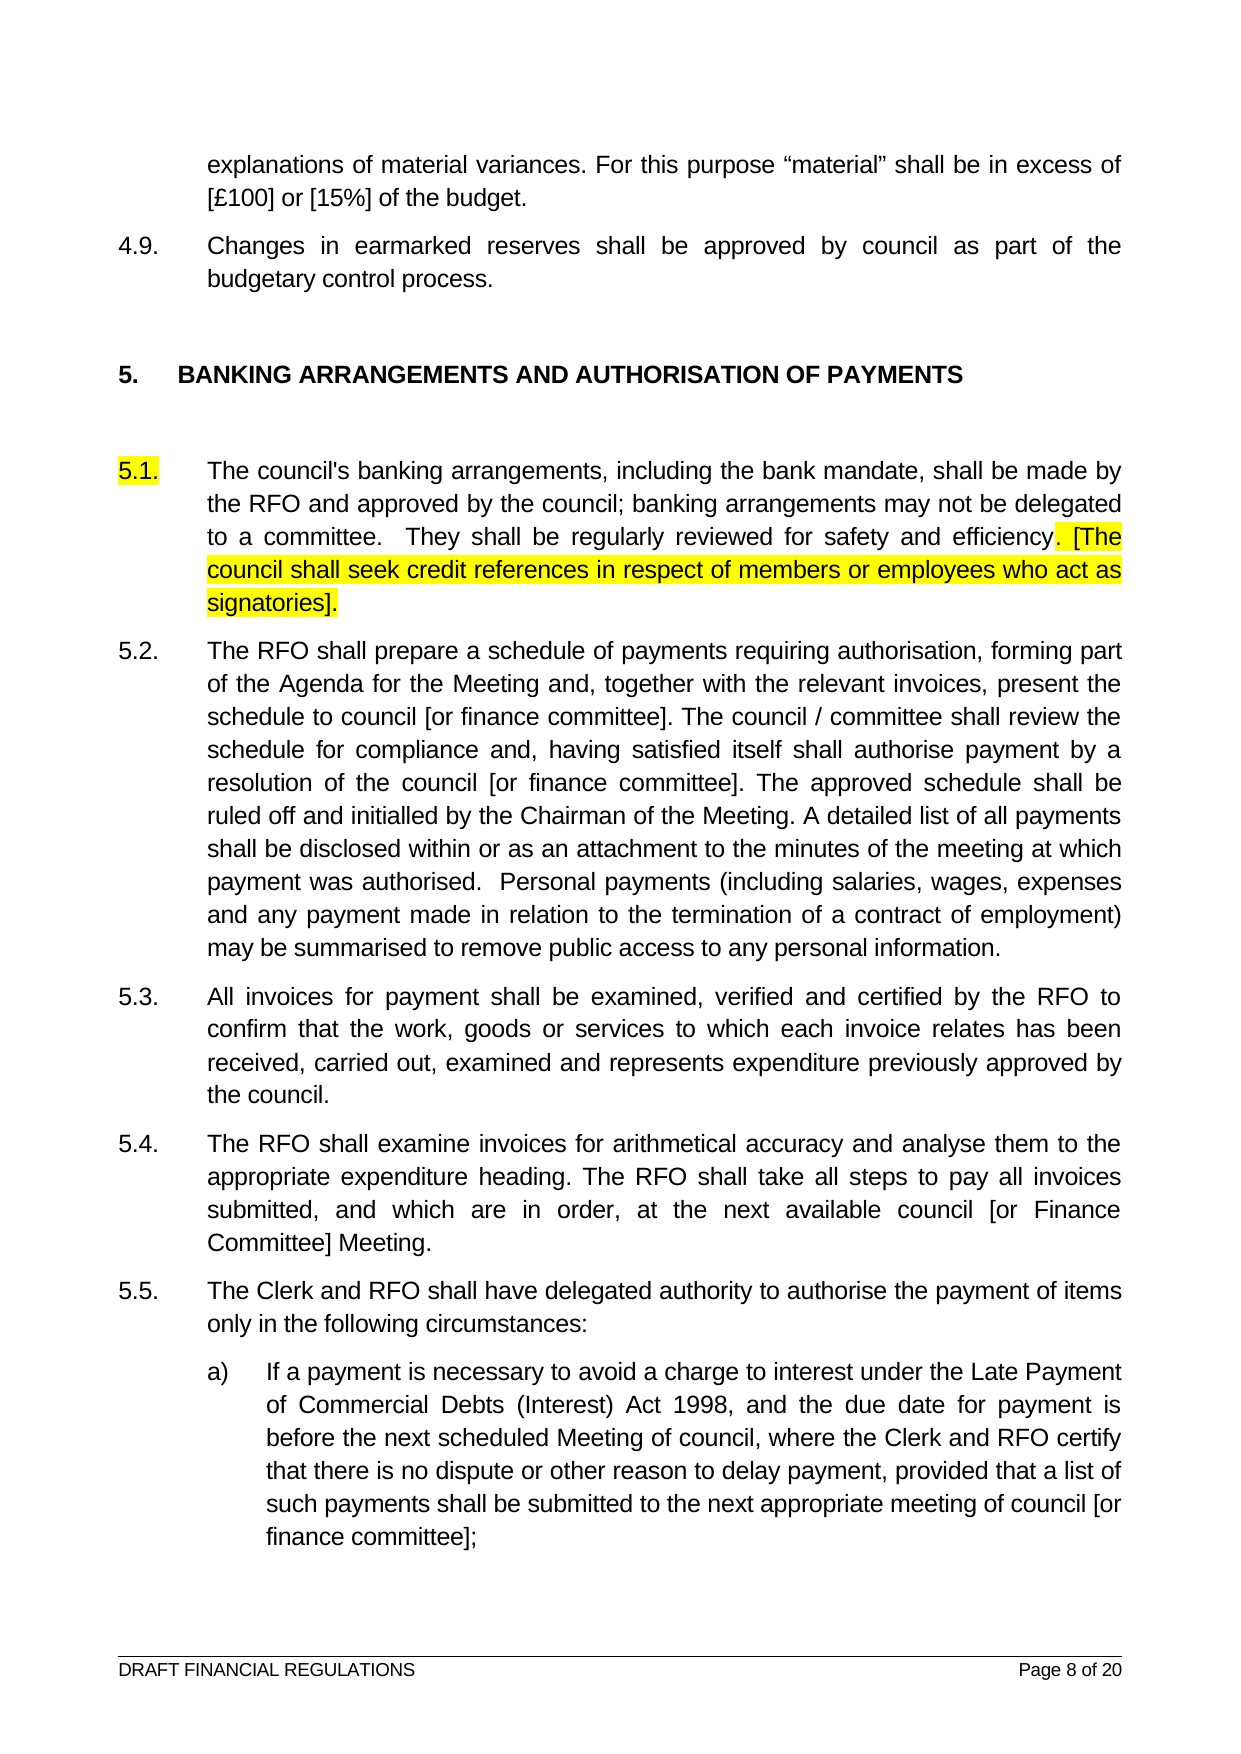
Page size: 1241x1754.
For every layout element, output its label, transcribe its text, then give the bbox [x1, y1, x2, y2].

list All invoices for payment shall be examined, verified and certified by the RFO to confirm that the work, goods or services to which each invoice relates has been received, carried out, examined and represents expenditure previously approved by the council. [118, 981, 1122, 1109]
list If a payment is necessary to avoid a charge to interest under the Late Payment of Commercial Debts (Interest) Act 1998, and the due date for payment is before the next scheduled Meeting of council, where the Clerk and RFO certify that there is no dispute or other reason to delay payment, provided that a list of such payments shall be submitted to the next appropriate meeting of council [or finance committee]; [207, 1357, 1122, 1551]
list The council's banking arrangements, including the bank mandate, shall be made by the RFO and approved by the council; banking arrangements may not be delegated to a committee. They shall be regularly reviewed for safety and efficiency. [The council shall seek credit references in respect of members or employees who act as signatories]. [118, 456, 1122, 617]
list The RFO shall prepare a schedule of payments requiring authorisation, forming part of the Agenda for the Meeting and, together with the relevant invoices, present the schedule to council [or finance committee]. The council / committee shall review the schedule for compliance and, having satisfied itself shall authorise payment by a resolution of the council [or finance committee]. The approved schedule shall be ruled off and initialled by the Chairman of the Meeting. A detailed list of all payments shall be disclosed within or as an attachment to the minutes of the meeting at which payment was authorised. Personal payments (including salaries, wages, expenses and any payment made in relation to the termination of a contract of employment) may be summarised to remove public access to any personal information. [118, 636, 1122, 962]
list The RFO shall examine invoices for arithmetical accuracy and analyse them to the appropriate expenditure heading. The RFO shall take all steps to pay all invoices submitted, and which are in order, at the next available council [or Finance Committee] Meeting. [118, 1128, 1122, 1256]
subtitle BANKING ARRANGEMENTS AND AUTHORISATION OF PAYMENTS [118, 360, 1122, 389]
list Changes in earmarked reserves shall be approved by council as part of the budgetary control process. [118, 231, 1122, 293]
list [118, 150, 1122, 212]
list The Clerk and RFO shall have delegated authority to authorise the payment of items only in the following circumstances: [118, 1276, 1122, 1337]
